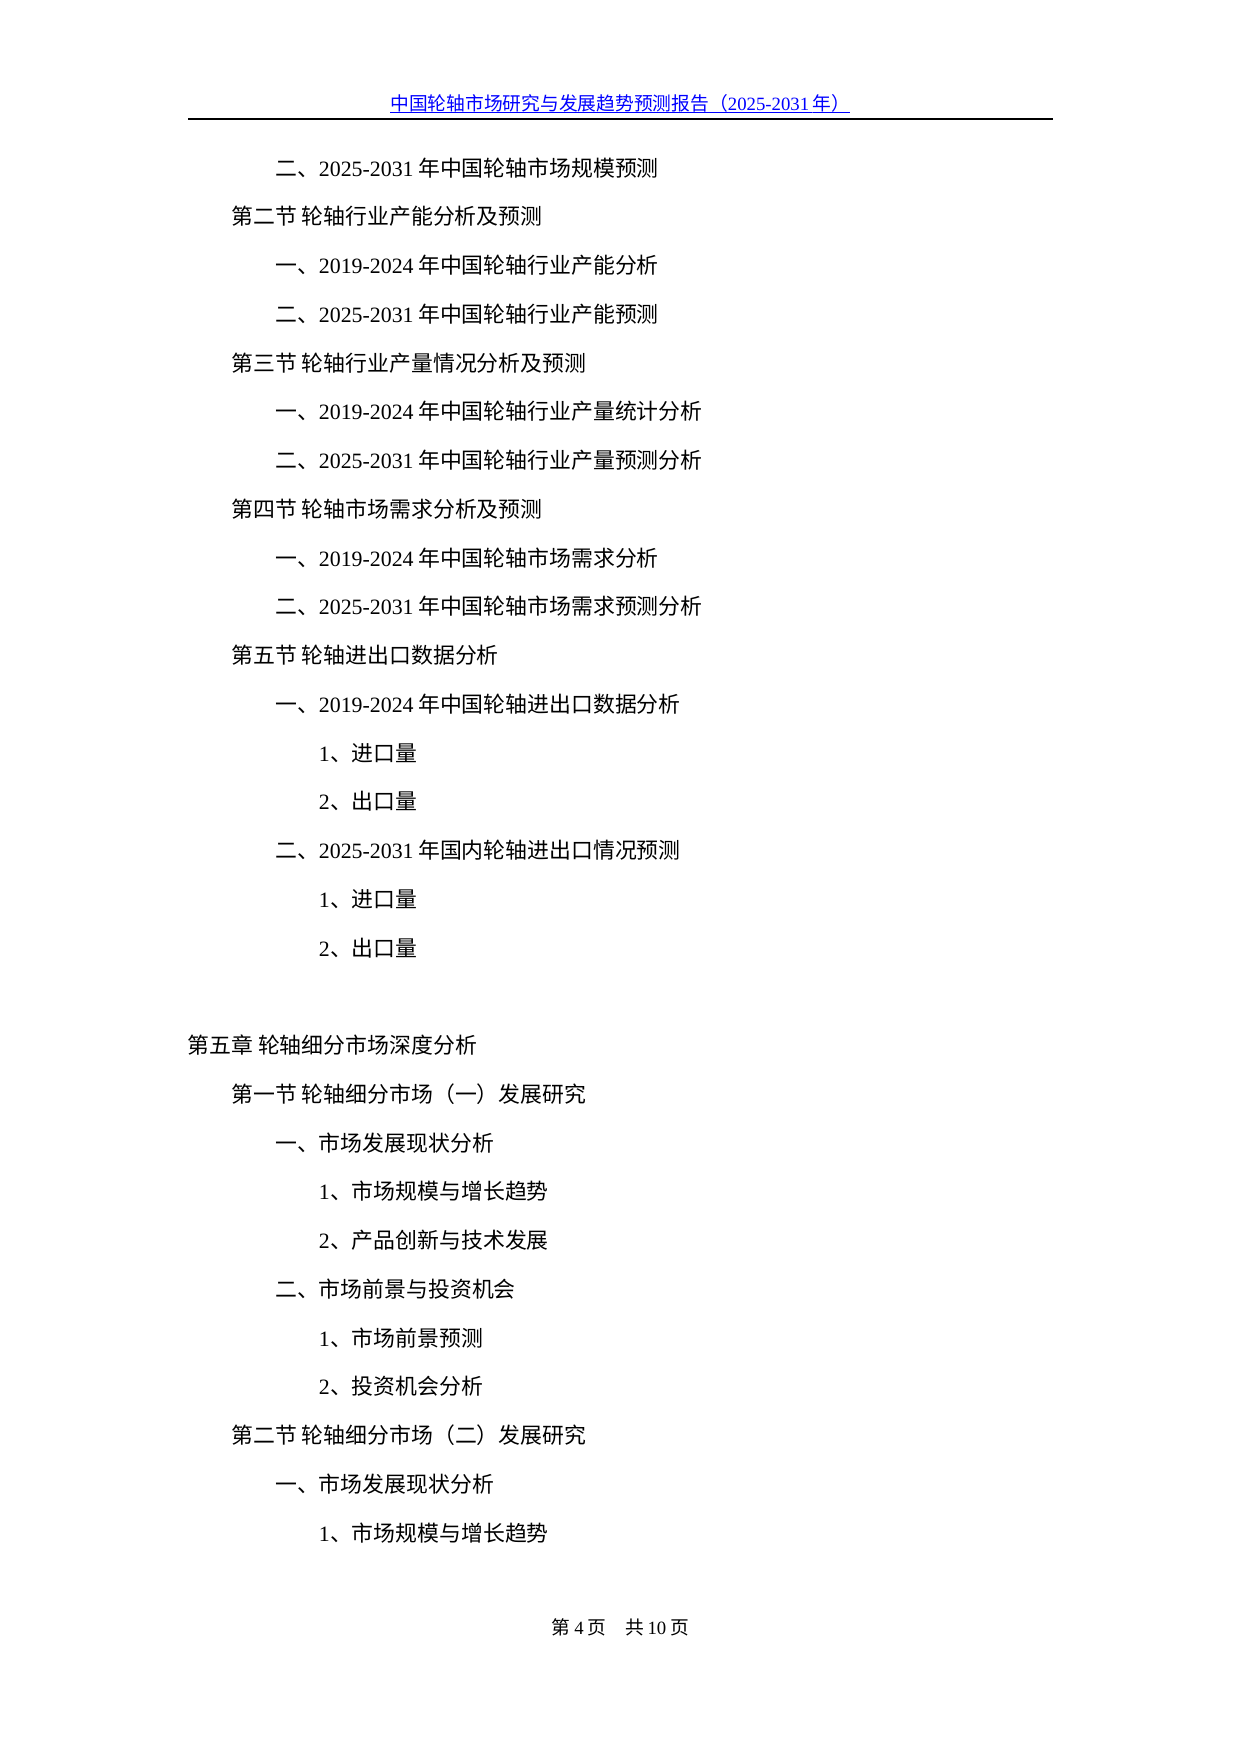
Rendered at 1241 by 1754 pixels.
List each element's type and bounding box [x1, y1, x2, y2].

text [187, 150, 1053, 1548]
